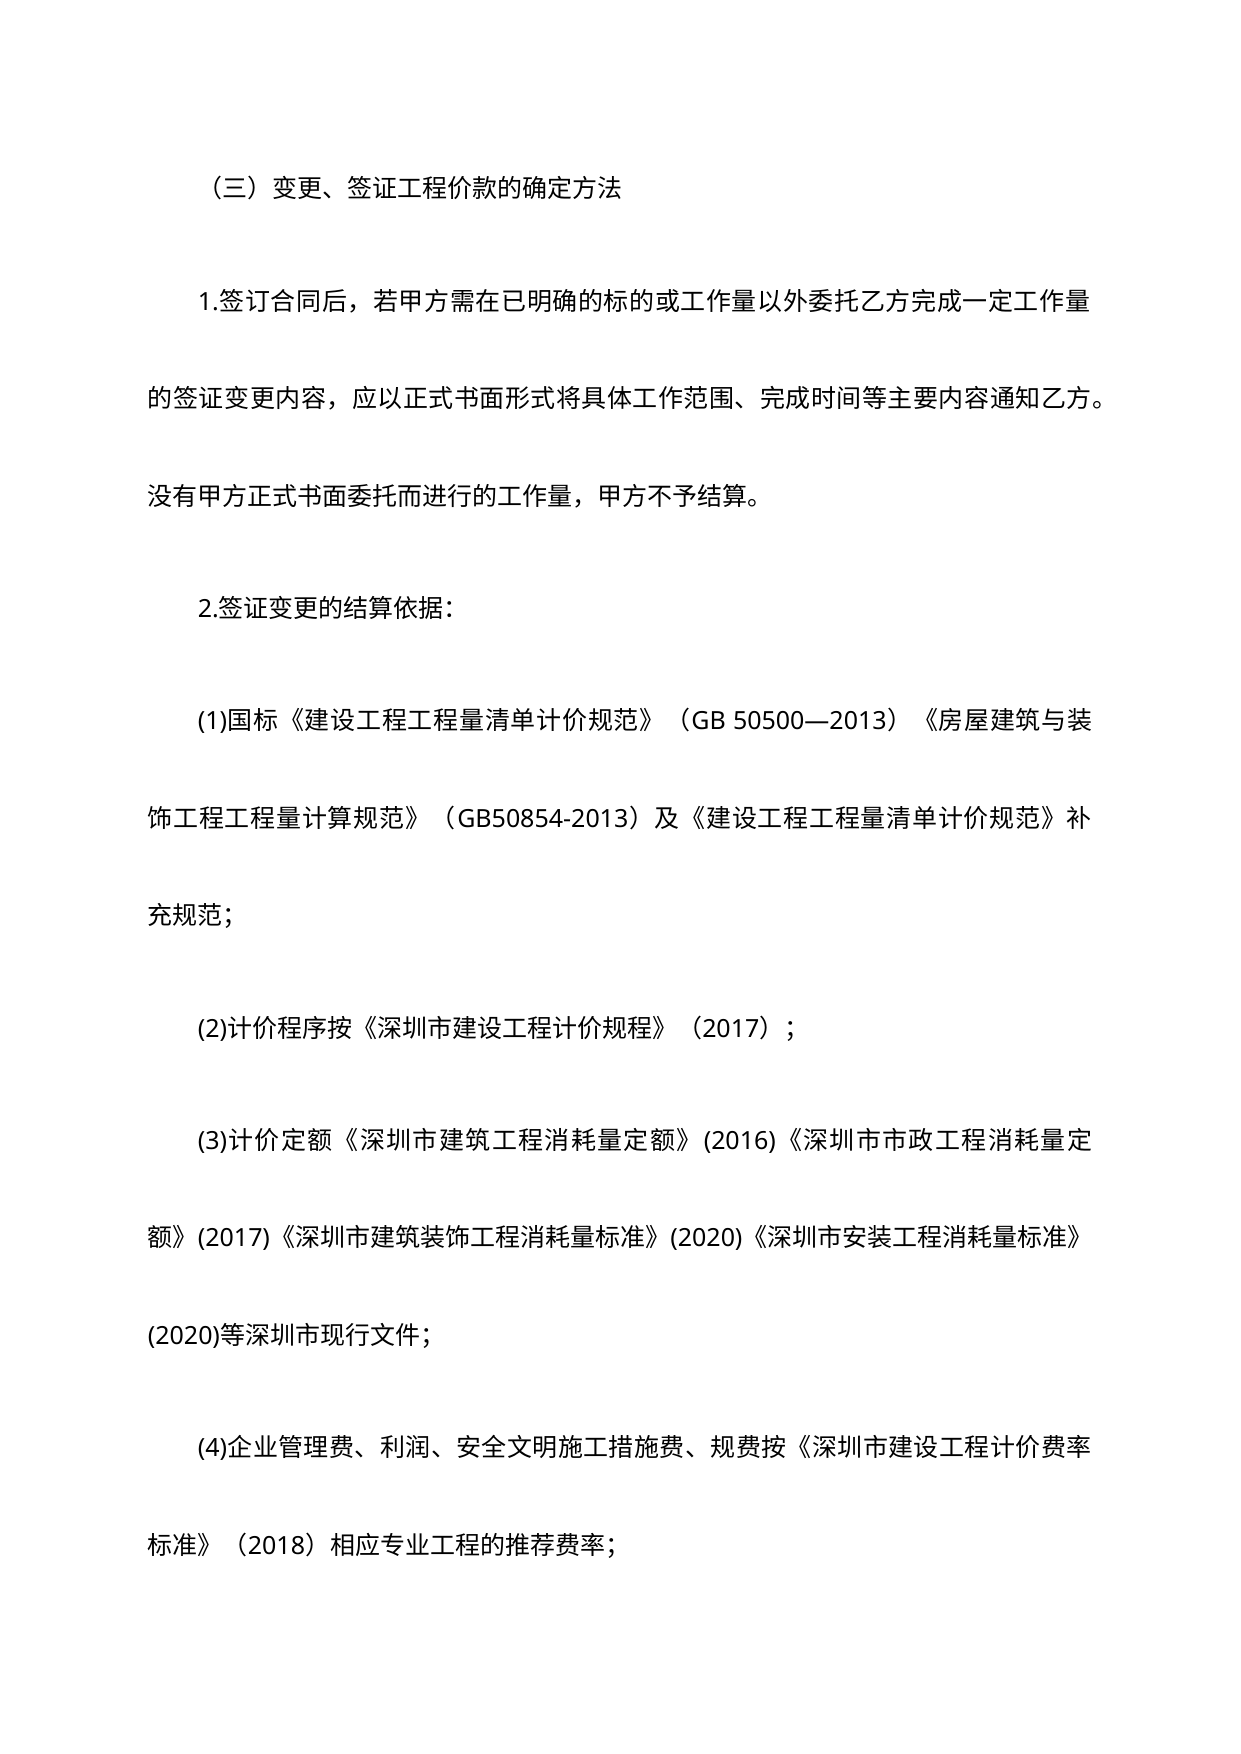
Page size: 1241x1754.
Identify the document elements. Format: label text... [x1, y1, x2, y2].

text 1.签订合同后，若甲方需在已明确的标的或工作量以外委托乙方完成一定工作量的签证变更内容，应以正式书面形式将具体工作范围、完成时间等主要内容通知乙方。没有甲方正式书面委托而进行的工作量，甲方不予结算。 [148, 267, 1092, 527]
text (3)计价定额《深圳市建筑工程消耗量定额》(2016)《深圳市市政工程消耗量定额》(2017)《深圳市建筑装饰工程消耗量标准》(2020)《深圳市安装工程消耗量标准》(2020)等深圳市现行文件； [148, 1106, 1092, 1366]
text 2.签证变更的结算依据： [148, 574, 1092, 639]
text （三）变更、签证工程价款的确定方法 [148, 154, 1092, 219]
text (1)国标《建设工程工程量清单计价规范》（GB 50500—2013）《房屋建筑与装饰工程工程量计算规范》（GB50854-2013）及《建设工程工程量清单计价规范》补充规范； [148, 686, 1092, 946]
text (2)计价程序按《深圳市建设工程计价规程》（2017）； [148, 994, 1092, 1059]
text (4)企业管理费、利润、安全文明施工措施费、规费按《深圳市建设工程计价费率标准》（2018）相应专业工程的推荐费率； [148, 1413, 1092, 1576]
